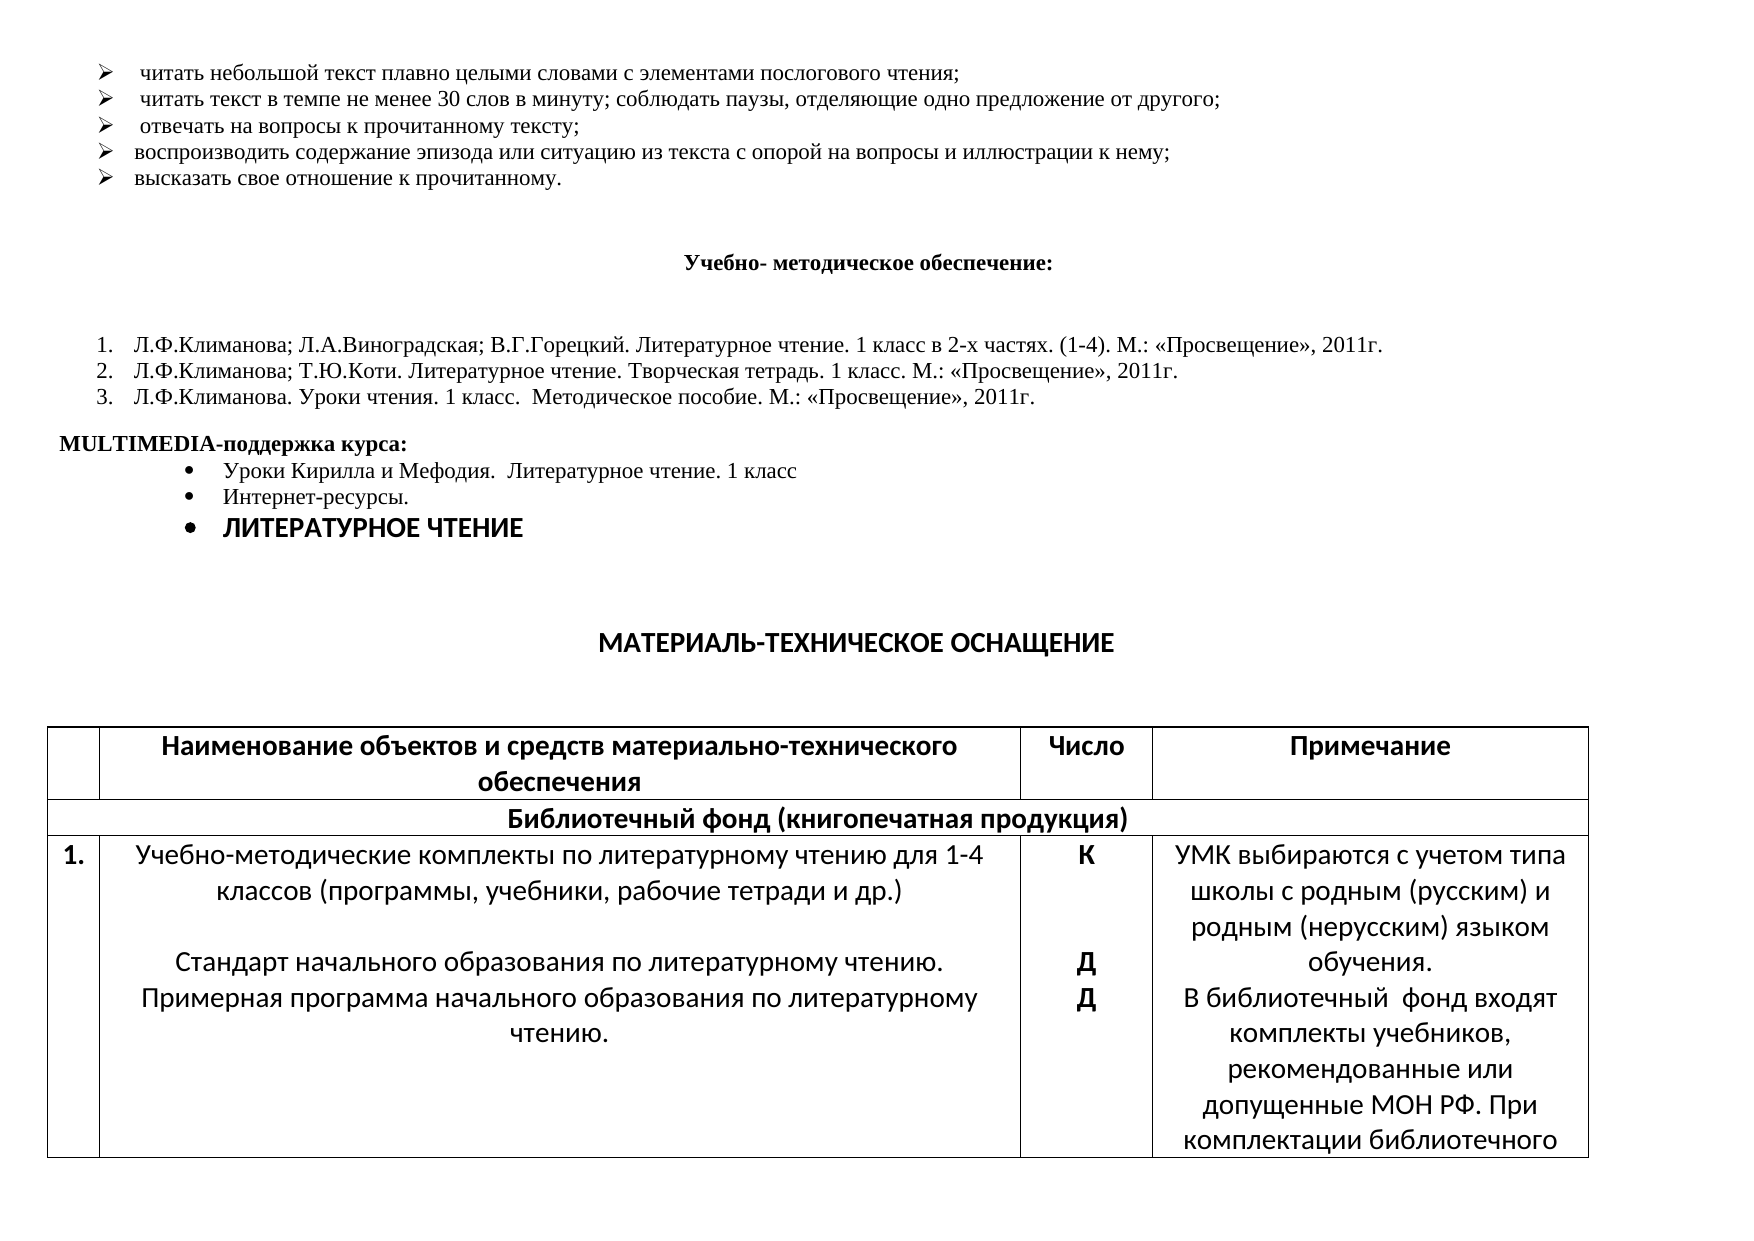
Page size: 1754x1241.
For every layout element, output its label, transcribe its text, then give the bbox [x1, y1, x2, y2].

list МАТЕРИАЛЬ-ТЕХНИЧЕСКОЕ ОСНАЩЕНИЕ [223, 624, 1678, 659]
table_cell 1. [48, 836, 99, 1157]
text Учебно- методическое обеспечение: [59, 249, 1678, 275]
table_cell Библиотечный фонд (книгопечатная продукция) [48, 800, 1588, 835]
list ЛИТЕРАТУРНОЕ ЧТЕНИЕ [185, 509, 1678, 545]
list Л.Ф.Климанова; Т.Ю.Коти. Литературное чтение. Творческая тетрадь. 1 класс. М.: «Просвещение», 2011г. [96, 357, 1678, 383]
list Уроки Кирилла и Мефодия. Литературное чтение. 1 класс [185, 457, 1678, 483]
list Интернет-ресурсы. [185, 483, 1678, 509]
table_header [48, 728, 99, 799]
list воспроизводить содержание эпизода или ситуацию из текста с опорой на вопросы и иллюстрации к нему; [97, 138, 1678, 164]
table_header Наименование объектов и средств материально-технического обеспечения [100, 728, 1020, 799]
text MULTIMEDIA-поддержка курса: [59, 431, 1678, 457]
table_cell К Д Д [1021, 836, 1152, 1157]
table_header Примечание [1153, 728, 1588, 799]
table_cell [100, 836, 1020, 1157]
table_header Число [1021, 728, 1152, 799]
list Л.Ф.Климанова; Л.А.Виноградская; В.Г.Горецкий. Литературное чтение. 1 класс в 2-х частях. (1-4). М.: «Просвещение», 2011г. [96, 331, 1678, 357]
list Л.Ф.Климанова. Уроки чтения. 1 класс. Методическое пособие. М.: «Просвещение», 2011г. [96, 383, 1678, 410]
list отвечать на вопросы к прочитанному тексту; [97, 112, 1678, 138]
list читать текст в темпе не менее 30 слов в минуту; соблюдать паузы, отделяющие одно предложение от другого; [97, 85, 1678, 112]
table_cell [1153, 836, 1588, 1157]
list высказать свое отношение к прочитанному. [97, 164, 1678, 191]
list читать небольшой текст плавно целыми словами с элементами послогового чтения; [97, 59, 1678, 85]
